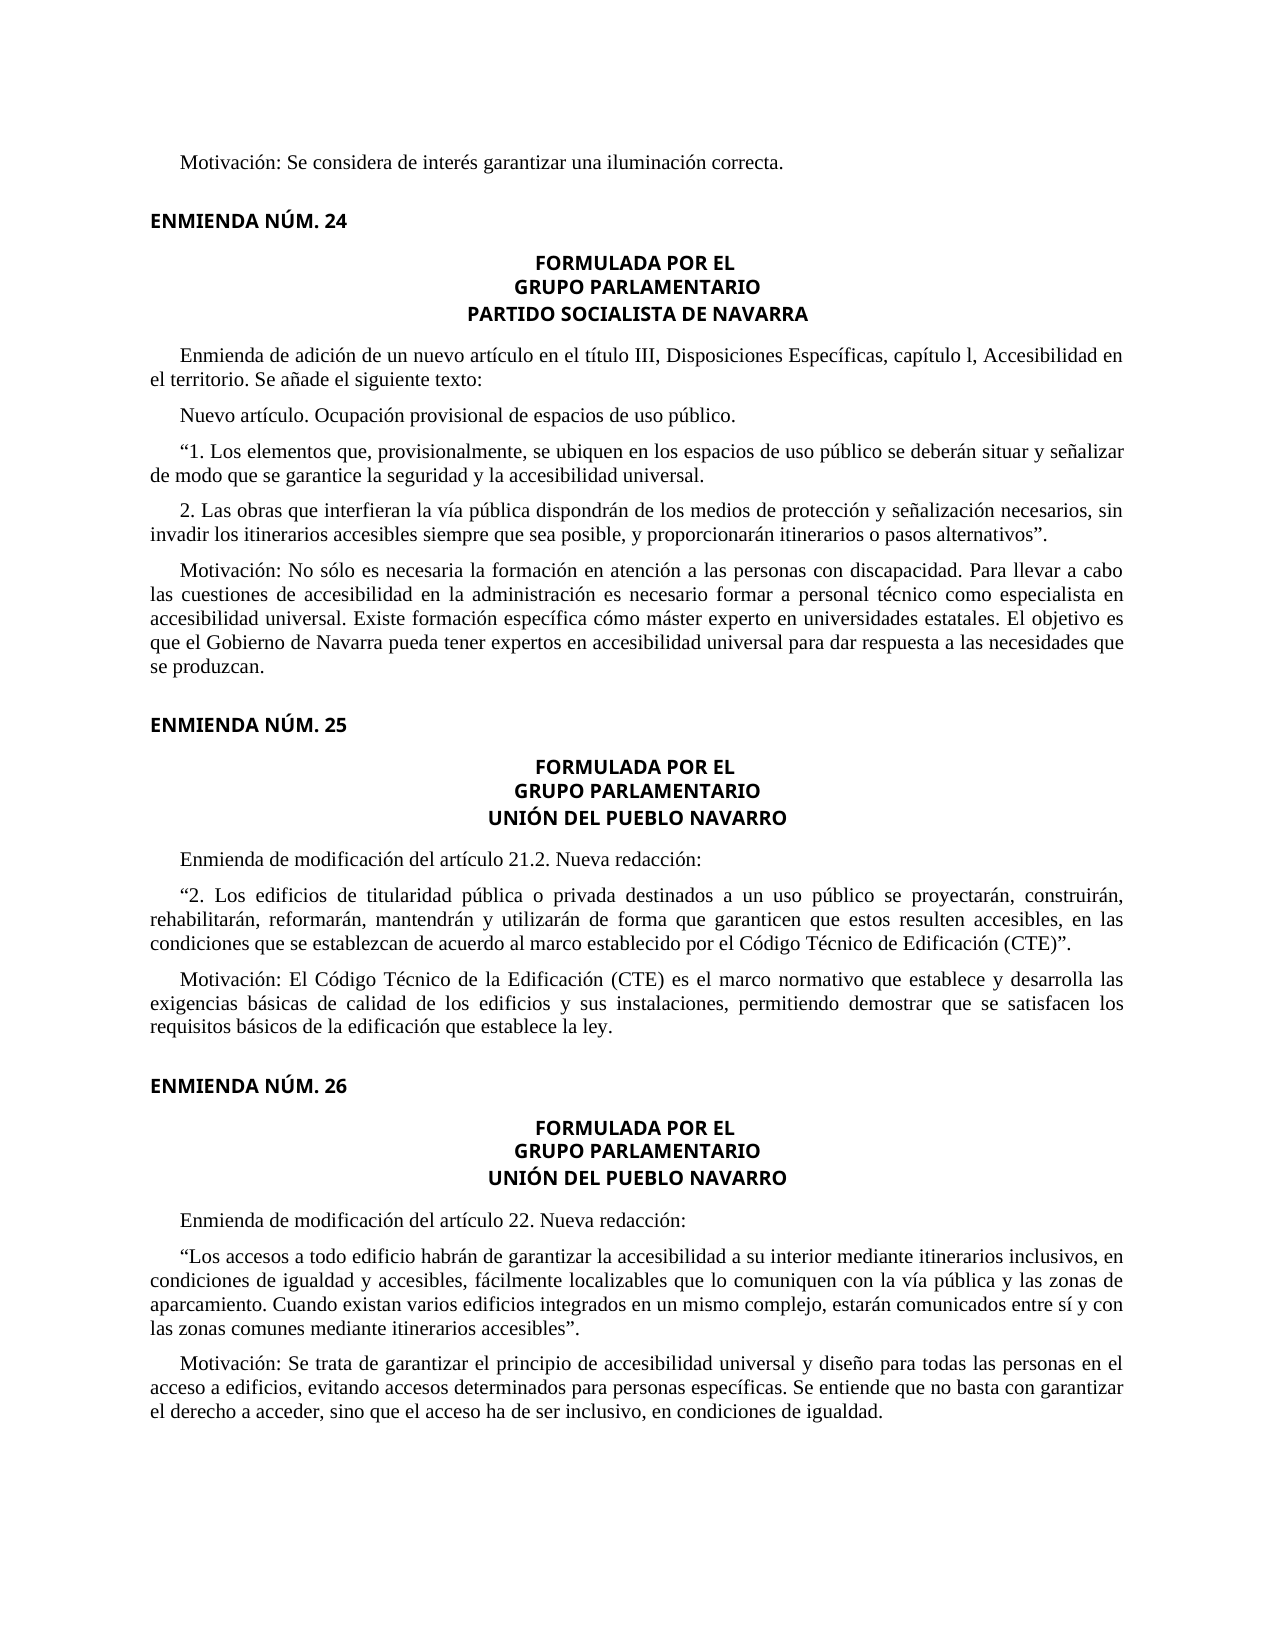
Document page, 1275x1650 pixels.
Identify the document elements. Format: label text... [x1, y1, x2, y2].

text formulada por el Grupo Parlamentario [150, 1116, 1125, 1164]
text Unión del Pueblo Navarro [150, 1167, 1125, 1191]
text Enmienda núm. 26 [150, 1074, 1125, 1098]
text 2. Las obras que interfieran la vía pública dispondrán de los medios de protección y señalización necesarios, sin invadir los itinerarios accesibles siempre que sea posible, y proporcionarán itinerarios o pasos alternativos”. [150, 498, 1125, 546]
text Motivación: El Código Técnico de la Edificación (CTE) es el marco normativo que establece y desarrolla las exigencias básicas de calidad de los edificios y sus instalaciones, permitiendo demostrar que se satisfacen los requisitos básicos de la edificación que establece la ley. [150, 967, 1125, 1039]
text Unión del Pueblo Navarro [150, 806, 1125, 830]
text formulada por el Grupo Parlamentario [150, 755, 1125, 803]
text “2. Los edificios de titularidad pública o privada destinados a un uso público se proyectarán, construirán, rehabilitarán, reformarán, mantendrán y utilizarán de forma que garanticen que estos resulten accesibles, en las condiciones que se establezcan de acuerdo al marco establecido por el Código Técnico de Edificación (CTE)”. [150, 883, 1125, 955]
text Enmienda núm. 25 [150, 713, 1125, 737]
text Enmienda de modificación del artículo 22. Nueva redacción: [150, 1208, 1125, 1232]
text Partido Socialista de Navarra [150, 302, 1125, 326]
text “1. Los elementos que, provisionalmente, se ubiquen en los espacios de uso público se deberán situar y señalizar de modo que se garantice la seguridad y la accesibilidad universal. [150, 439, 1125, 487]
text formulada por el Grupo Parlamentario [150, 251, 1125, 299]
text Enmienda de modificación del artículo 21.2. Nueva redacción: [150, 847, 1125, 871]
text Motivación: Se trata de garantizar el principio de accesibilidad universal y diseño para todas las personas en el acceso a edificios, evitando accesos determinados para personas específicas. Se entiende que no basta con garantizar el derecho a acceder, sino que el acceso ha de ser inclusivo, en condiciones de igualdad. [150, 1352, 1125, 1423]
text Enmienda de adición de un nuevo artículo en el título III, Disposiciones Específicas, capítulo l, Accesibilidad en el territorio. Se añade el siguiente texto: [150, 343, 1125, 391]
text “Los accesos a todo edificio habrán de garantizar la accesibilidad a su interior mediante itinerarios inclusivos, en condiciones de igualdad y accesibles, fácilmente localizables que lo comuniquen con la vía pública y las zonas de aparcamiento. Cuando existan varios edificios integrados en un mismo complejo, estarán comunicados entre sí y con las zonas comunes mediante itinerarios accesibles”. [150, 1244, 1125, 1340]
text Enmienda núm. 24 [150, 209, 1125, 233]
text Nuevo artículo. Ocupación provisional de espacios de uso público. [150, 403, 1125, 427]
text Motivación: Se considera de interés garantizar una iluminación correcta. [150, 150, 1125, 174]
text Motivación: No sólo es necesaria la formación en atención a las personas con discapacidad. Para llevar a cabo las cuestiones de accesibilidad en la administración es necesario formar a personal técnico como especialista en accesibilidad universal. Existe formación específica cómo máster experto en universidades estatales. El objetivo es que el Gobierno de Navarra pueda tener expertos en accesibilidad universal para dar respuesta a las necesidades que se produzcan. [150, 558, 1125, 678]
